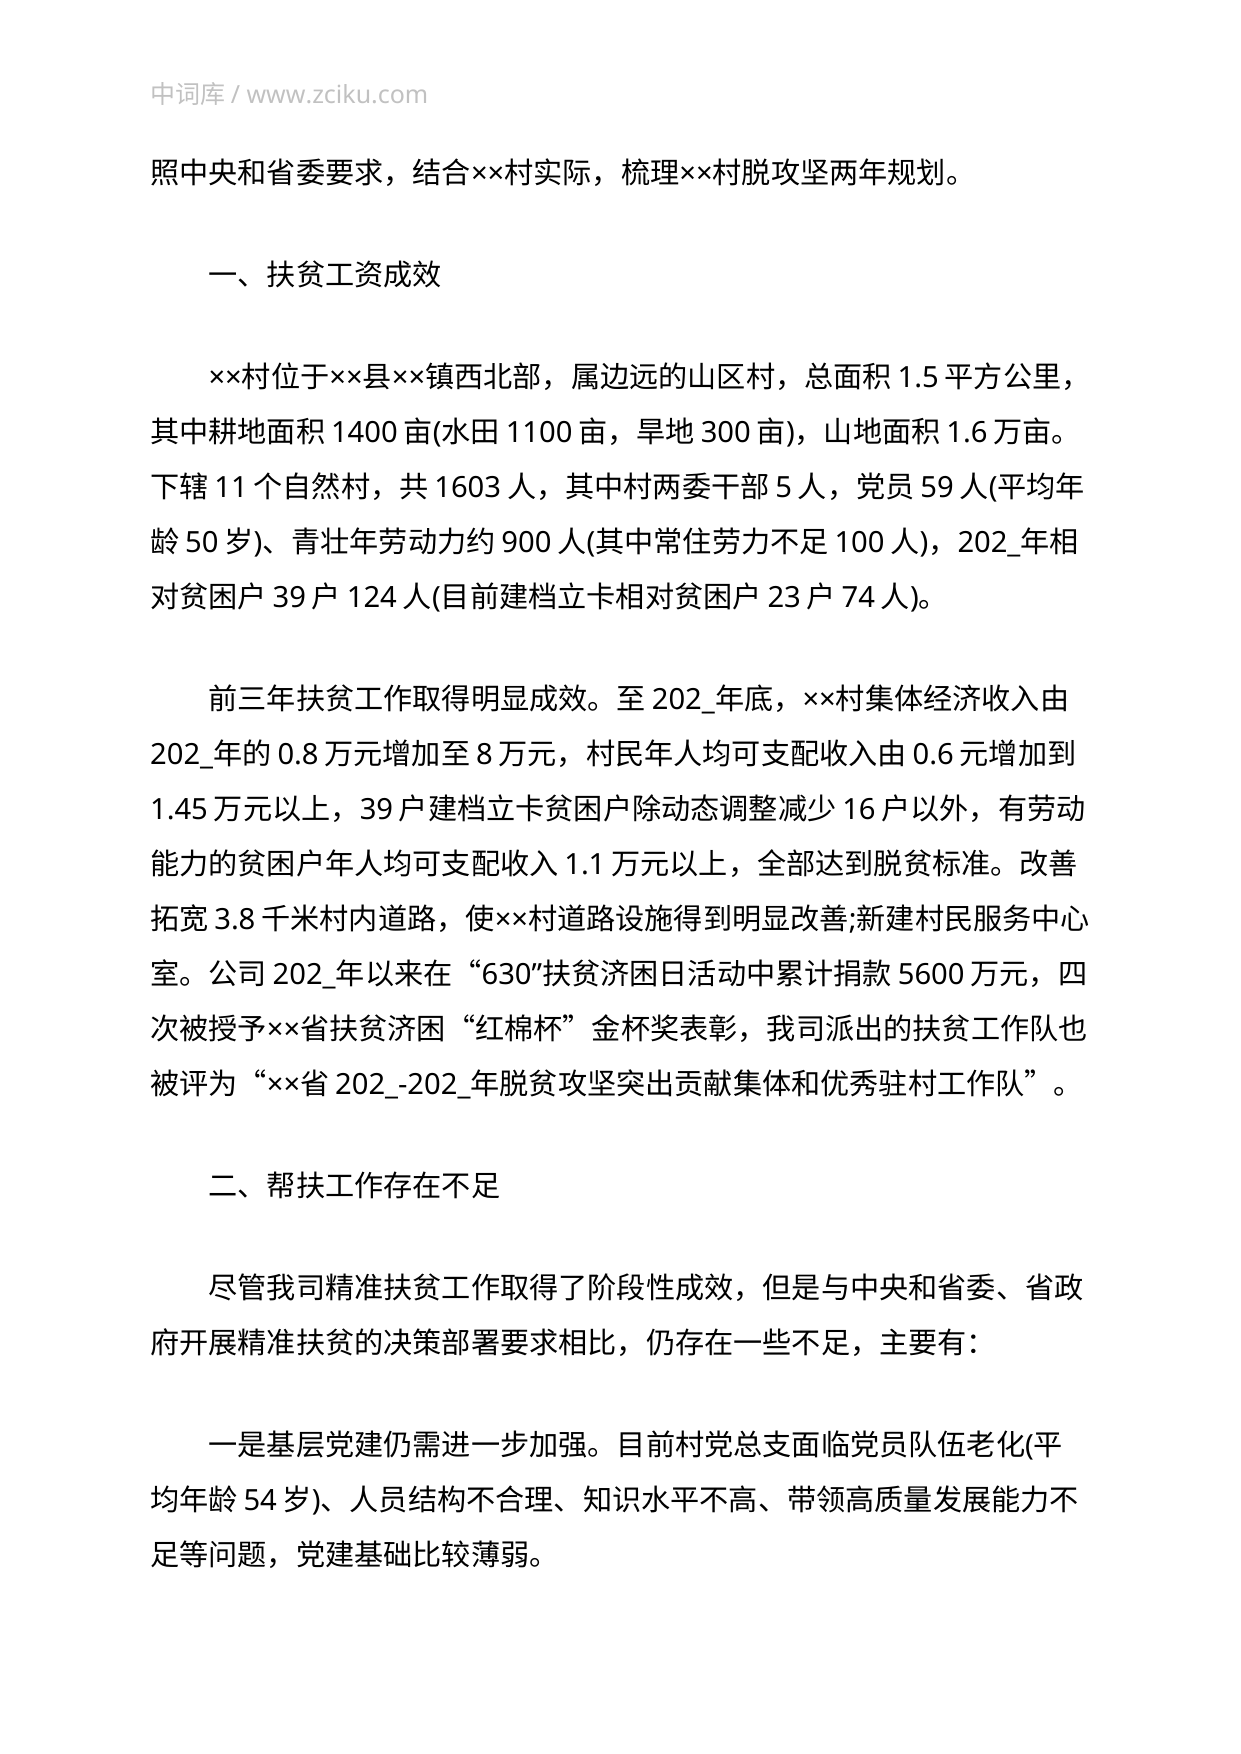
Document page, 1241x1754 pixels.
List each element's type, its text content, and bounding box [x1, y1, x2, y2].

text 前三年扶贫工作取得明显成效。至202_年底，××村集体经济收入由202_年的0.8万元增加至8万元，村民年人均可支配收入由0.6元增加到1.45万元以上，39户建档立卡贫困户除动态调整减少16户以外，有劳动能力的贫困户年人均可支配收入1.1万元以上，全部达到脱贫标准。改善拓宽3.8千米村内道路，使××村道路设施得到明显改善;新建村民服务中心室。公司202_年以来在“630”扶贫济困日活动中累计捐款5600万元，四次被授予××省扶贫济困“红棉杯”金杯奖表彰，我司派出的扶贫工作队也被评为“××省202_-202_年脱贫攻坚突出贡献集体和优秀驻村工作队”。 [150, 676, 1090, 1103]
text ××村位于××县××镇西北部，属边远的山区村，总面积1.5平方公里，其中耕地面积1400亩(水田1100亩，旱地300亩)，山地面积1.6万亩。下辖11个自然村，共1603人，其中村两委干部5人，党员59人(平均年龄50岁)、青壮年劳动力约900人(其中常住劳力不足100人)，202_年相对贫困户39户124人(目前建档立卡相对贫困户23户74人)。 [150, 354, 1090, 616]
text 二、帮扶工作存在不足 [150, 1163, 1090, 1205]
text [150, 150, 1090, 192]
text 尽管我司精准扶贫工作取得了阶段性成效，但是与中央和省委、省政府开展精准扶贫的决策部署要求相比，仍存在一些不足，主要有： [150, 1264, 1090, 1362]
text 一、扶贫工资成效 [150, 252, 1090, 294]
text 一是基层党建仍需进一步加强。目前村党总支面临党员队伍老化(平均年龄54岁)、人员结构不合理、知识水平不高、带领高质量发展能力不足等问题，党建基础比较薄弱。 [150, 1421, 1090, 1573]
